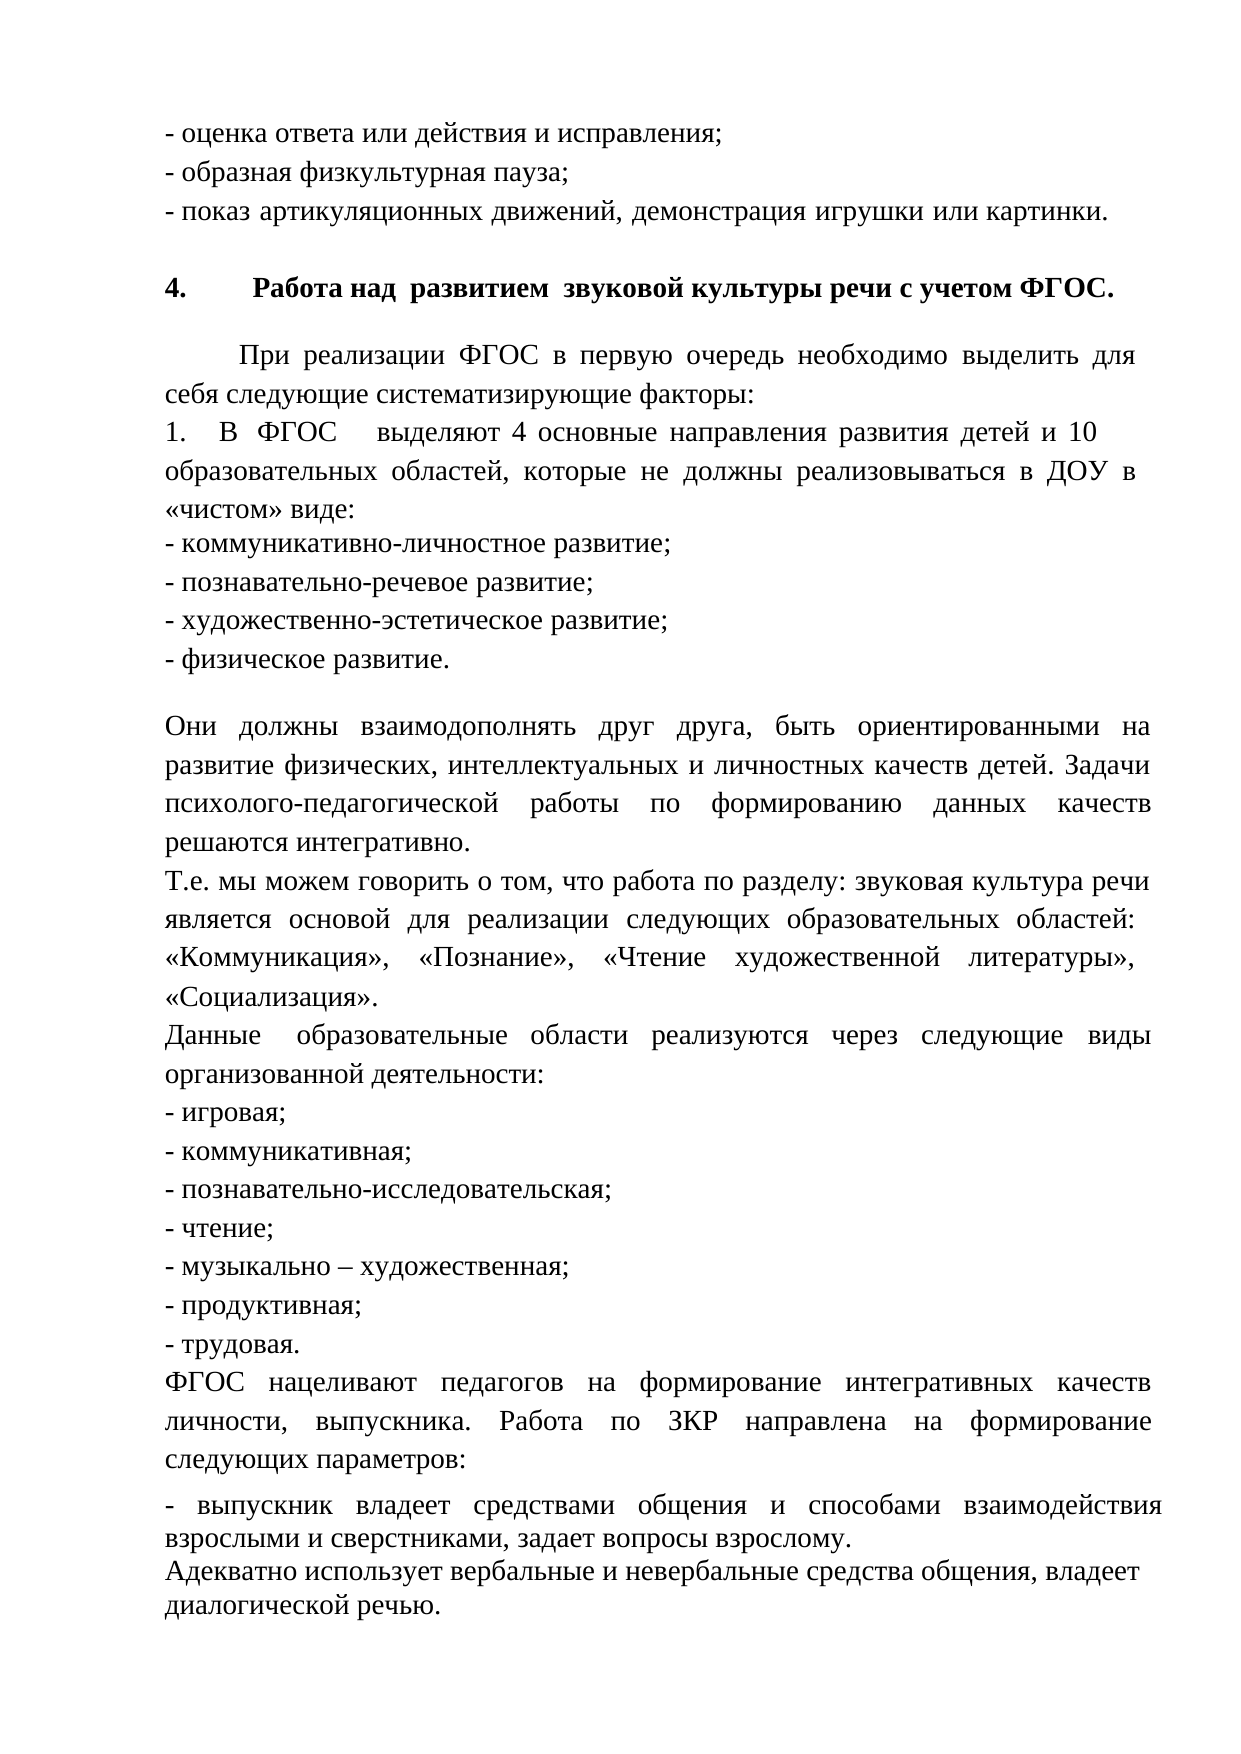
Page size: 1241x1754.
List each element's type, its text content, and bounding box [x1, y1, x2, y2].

text - коммуникативно-личностное развитие; [164, 525, 1163, 558]
text - выпускник владеет средствами общения и способами взаимодействия взрослыми и сверстниками, задает вопросы взрослому. [164, 1487, 1163, 1554]
text «чистом» виде: [164, 492, 1163, 525]
text - продуктивная; [164, 1287, 1163, 1321]
text «Социализация». [164, 979, 1163, 1012]
list В ФГОС выделяют 4 основные направления развития детей и 10 образовательных областей, которые не должны реализовываться в ДОУ в [164, 414, 1151, 487]
text - физическое развитие. [164, 641, 1163, 674]
text При реализации ФГОС в первую очередь необходимо выделить для себя следующие систематизирующие факторы: [164, 337, 1151, 409]
text - трудовая. [164, 1326, 1163, 1359]
text - художественно-эстетическое развитие; [164, 602, 1163, 636]
text Т.е. мы можем говорить о том, что работа по разделу: звуковая культура речи является основой для реализации следующих образовательных областей: [164, 863, 1151, 935]
text ФГОС нацеливают педагогов на формирование интегративных качеств личности, выпускника. Работа по ЗКР направлена на формирование следующих параметров: [164, 1364, 1152, 1475]
text - коммуникативная; [164, 1133, 1163, 1166]
text Данные образовательные области реализуются через следующие виды организованной деятельности: [164, 1017, 1152, 1089]
text - чтение; [164, 1210, 1163, 1243]
text - игровая; [164, 1094, 1163, 1128]
text - оценка ответа или действия и исправления; [164, 115, 1163, 149]
text Они должны взаимодополнять друг друга, быть ориентированными на развитие физических, интеллектуальных и личностных качеств детей. Задачи психолого-педагогической работы по формированию данных качеств решаются интегративно. [164, 708, 1151, 858]
text - музыкально – художественная; [164, 1248, 1163, 1282]
text Адекватно использует вербальные и невербальные средства общения, владеет диалогической речью. [164, 1554, 1163, 1621]
text - образная физкультурная пауза; [164, 154, 1163, 187]
text «Коммуникация», «Познание», «Чтение художественной литературы», [164, 940, 1163, 973]
text - познавательно-речевое развитие; [164, 564, 1163, 597]
subtitle Работа над развитием звуковой культуры речи с учетом ФГОС. [164, 270, 1163, 304]
text - показ артикуляционных движений, демонстрация игрушки или картинки. [164, 193, 1132, 226]
text - познавательно-исследовательская; [164, 1171, 1163, 1205]
